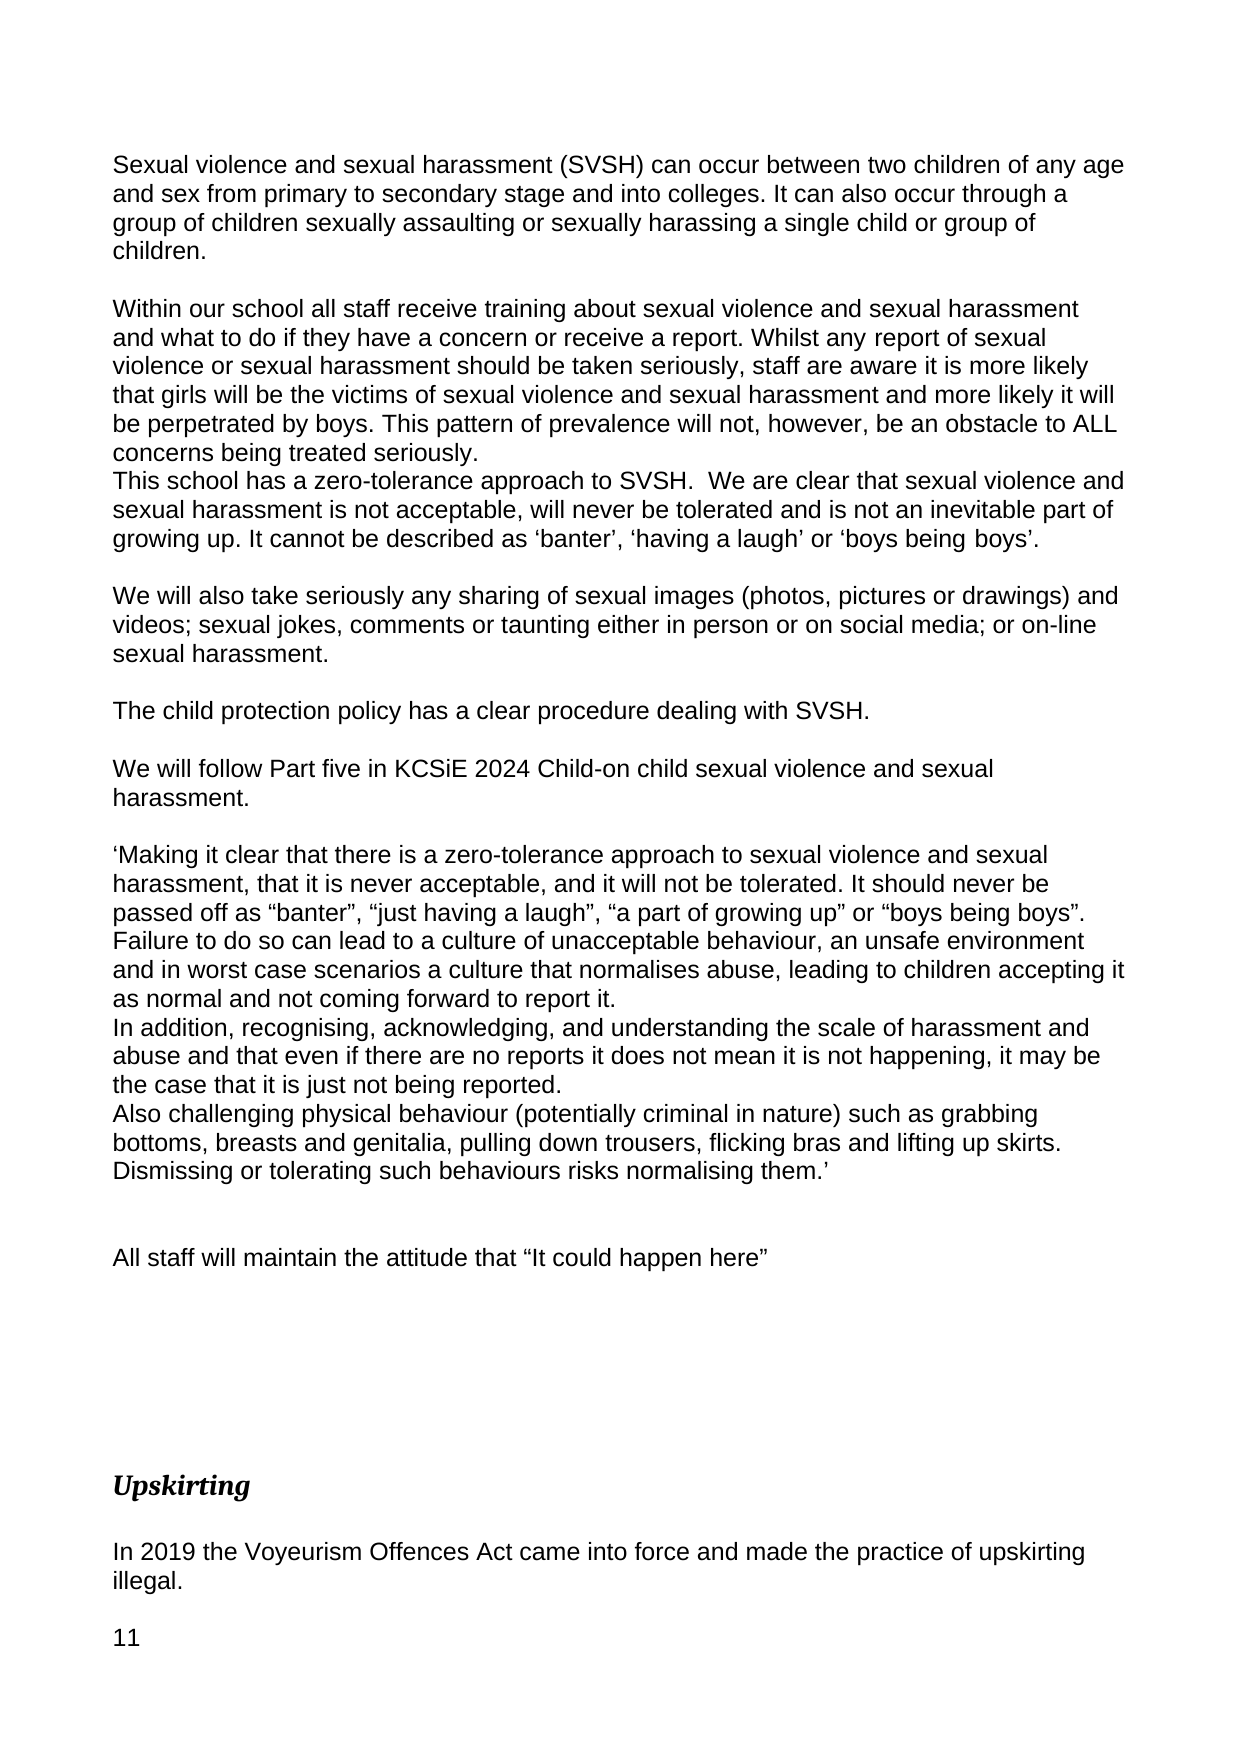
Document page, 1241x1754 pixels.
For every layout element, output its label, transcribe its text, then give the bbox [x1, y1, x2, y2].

text ‘Making it clear that there is a zero-tolerance approach to sexual violence and sexual harassment, that it is never acceptable, and it will not be tolerated. It should never be passed off as “banter”, “just having a laugh”, “a part of growing up” or “boys being boys”. Failure to do so can lead to a culture of unacceptable behaviour, an unsafe environment and in worst case scenarios a culture that normalises abuse, leading to children accepting it as normal and not coming forward to report it. [112, 840, 1128, 1012]
text In 2019 the Voyeurism Offences Act came into force and made the practice of upskirting illegal. [112, 1537, 1128, 1595]
text We will also take seriously any sharing of sexual images (photos, pictures or drawings) and videos; sexual jokes, comments or taunting either in person or on social media; or on-line sexual harassment. [112, 581, 1128, 667]
text Within our school all staff receive training about sexual violence and sexual harassment and what to do if they have a concern or receive a report. Whilst any report of sexual violence or sexual harassment should be taken seriously, staff are aware it is more likely that girls will be the victims of sexual violence and sexual harassment and more likely it will be perpetrated by boys. This pattern of prevalence will not, however, be an obstacle to ALL concerns being treated seriously. [112, 294, 1128, 466]
text This school has a zero-tolerance approach to SVSH. We are clear that sexual violence and sexual harassment is not acceptable, will never be tolerated and is not an inevitable part of growing up. It cannot be described as ‘banter’, ‘having a laugh’ or ‘boys being boys’. [112, 466, 1128, 552]
text Sexual violence and sexual harassment (SVSH) can occur between two children of any age and sex from primary to secondary stage and into colleges. It can also occur through a group of children sexually assaulting or sexually harassing a single child or group of children. [112, 150, 1128, 265]
subtitle Upskirting [112, 1469, 1128, 1502]
text All staff will maintain the attitude that “It could happen here” [112, 1242, 1128, 1271]
text Also challenging physical behaviour (potentially criminal in nature) such as grabbing bottoms, breasts and genitalia, pulling down trousers, flicking bras and lifting up skirts. Dismissing or tolerating such behaviours risks normalising them.’ [112, 1099, 1128, 1185]
text The child protection policy has a clear procedure dealing with SVSH. [112, 696, 1128, 725]
text We will follow Part five in KCSiE 2024 Child-on child sexual violence and sexual harassment. [112, 754, 1128, 811]
text In addition, recognising, acknowledging, and understanding the scale of harassment and abuse and that even if there are no reports it does not mean it is not happening, it may be the case that it is just not being reported. [112, 1012, 1128, 1099]
